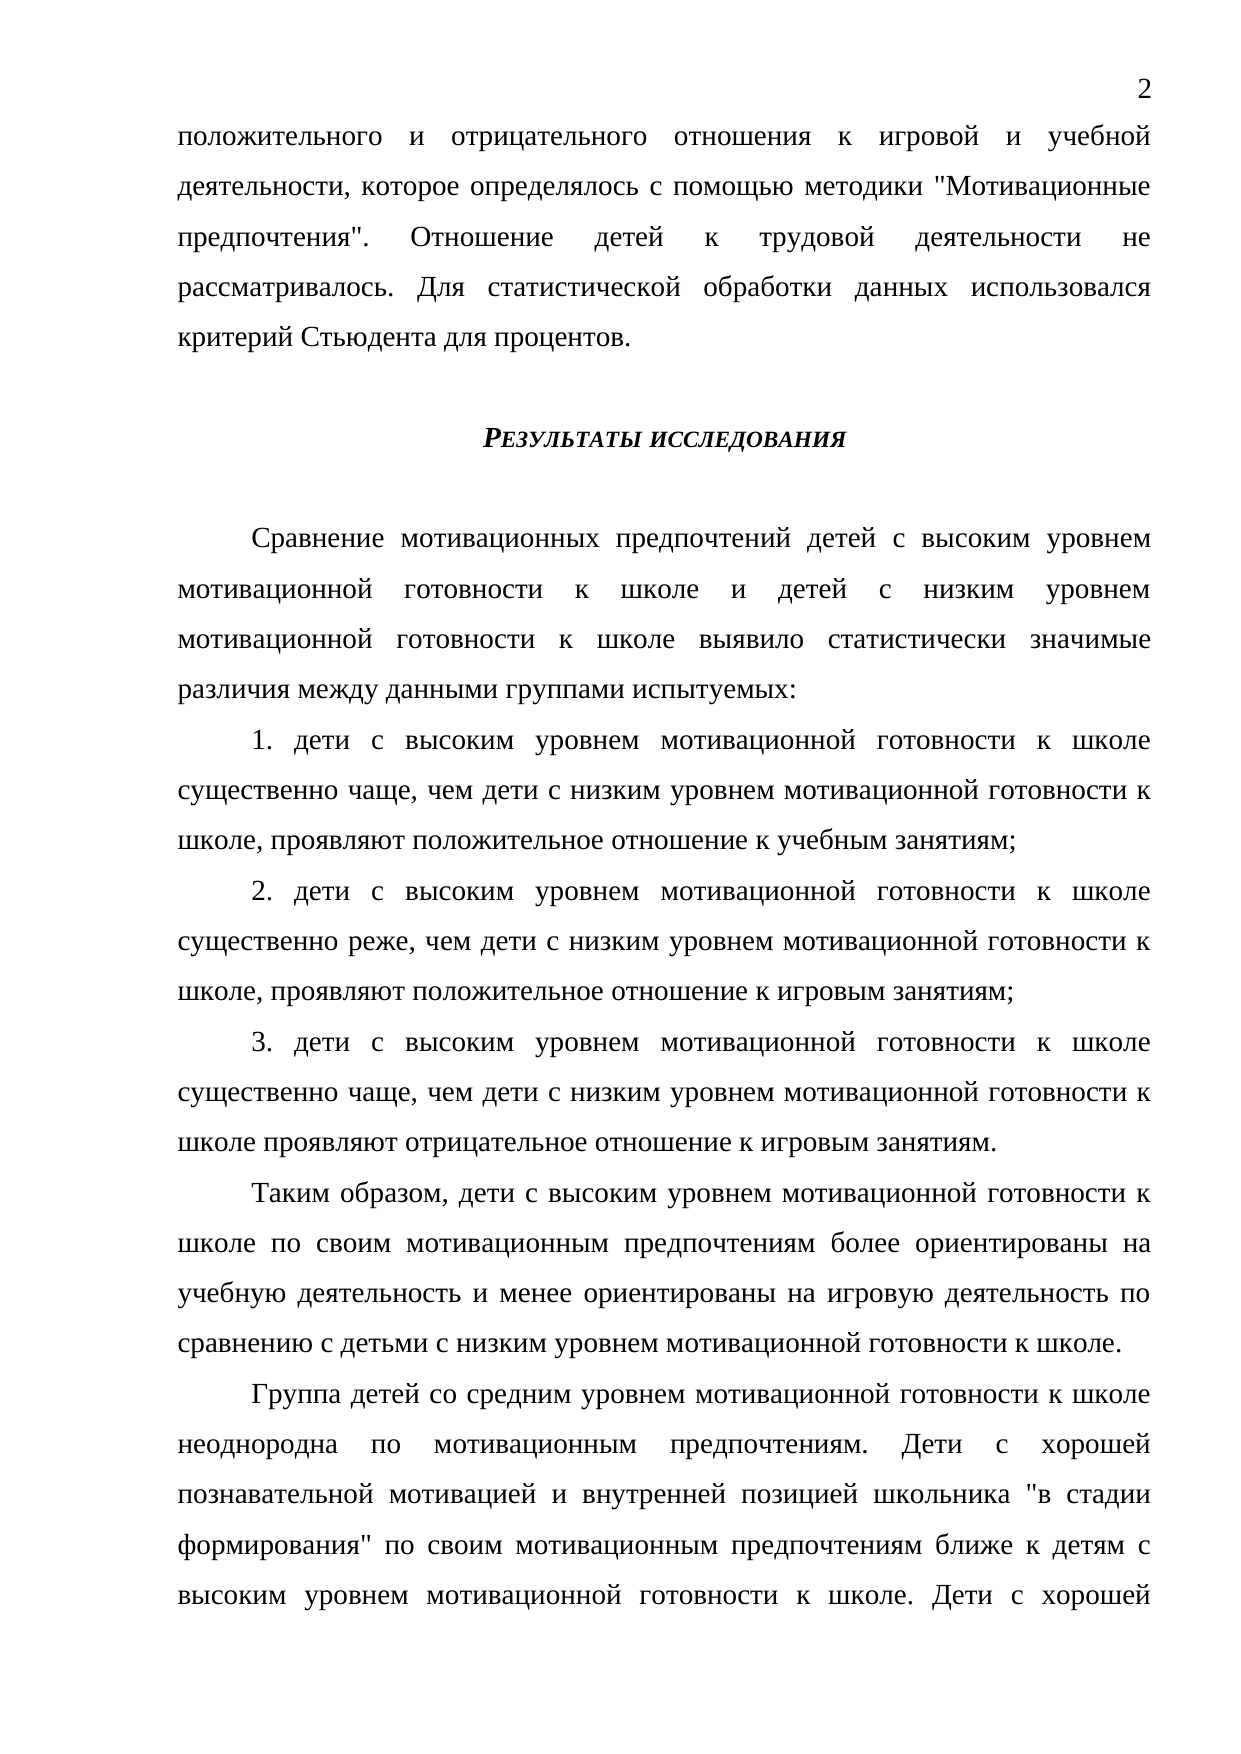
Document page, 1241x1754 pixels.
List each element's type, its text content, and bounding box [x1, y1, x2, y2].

subtitle Результаты исследования [177, 420, 1152, 453]
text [177, 118, 1152, 353]
text 2. дети с высоким уровнем мотивационной готовности к школе существенно реже, чем дети с низким уровнем мотивационной готовности к школе, проявляют положительное отношение к игровым занятиям; [177, 873, 1152, 1007]
text 1. дети с высоким уровнем мотивационной готовности к школе существенно чаще, чем дети с низким уровнем мотивационной готовности к школе, проявляют положительное отношение к учебным занятиям; [177, 722, 1152, 856]
text 3. дети с высоким уровнем мотивационной готовности к школе существенно чаще, чем дети с низким уровнем мотивационной готовности к школе проявляют отрицательное отношение к игровым занятиям. [177, 1024, 1152, 1158]
text Сравнение мотивационных предпочтений детей с высоким уровнем мотивационной готовности к школе и детей с низким уровнем мотивационной готовности к школе выявило статистически значимые различия между данными группами испытуемых: [177, 521, 1152, 705]
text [177, 1376, 1152, 1611]
text Таким образом, дети с высоким уровнем мотивационной готовности к школе по своим мотивационным предпочтениям более ориентированы на учебную деятельность и менее ориентированы на игровую деятельность по сравнению с детьми с низким уровнем мотивационной готовности к школе. [177, 1175, 1152, 1359]
